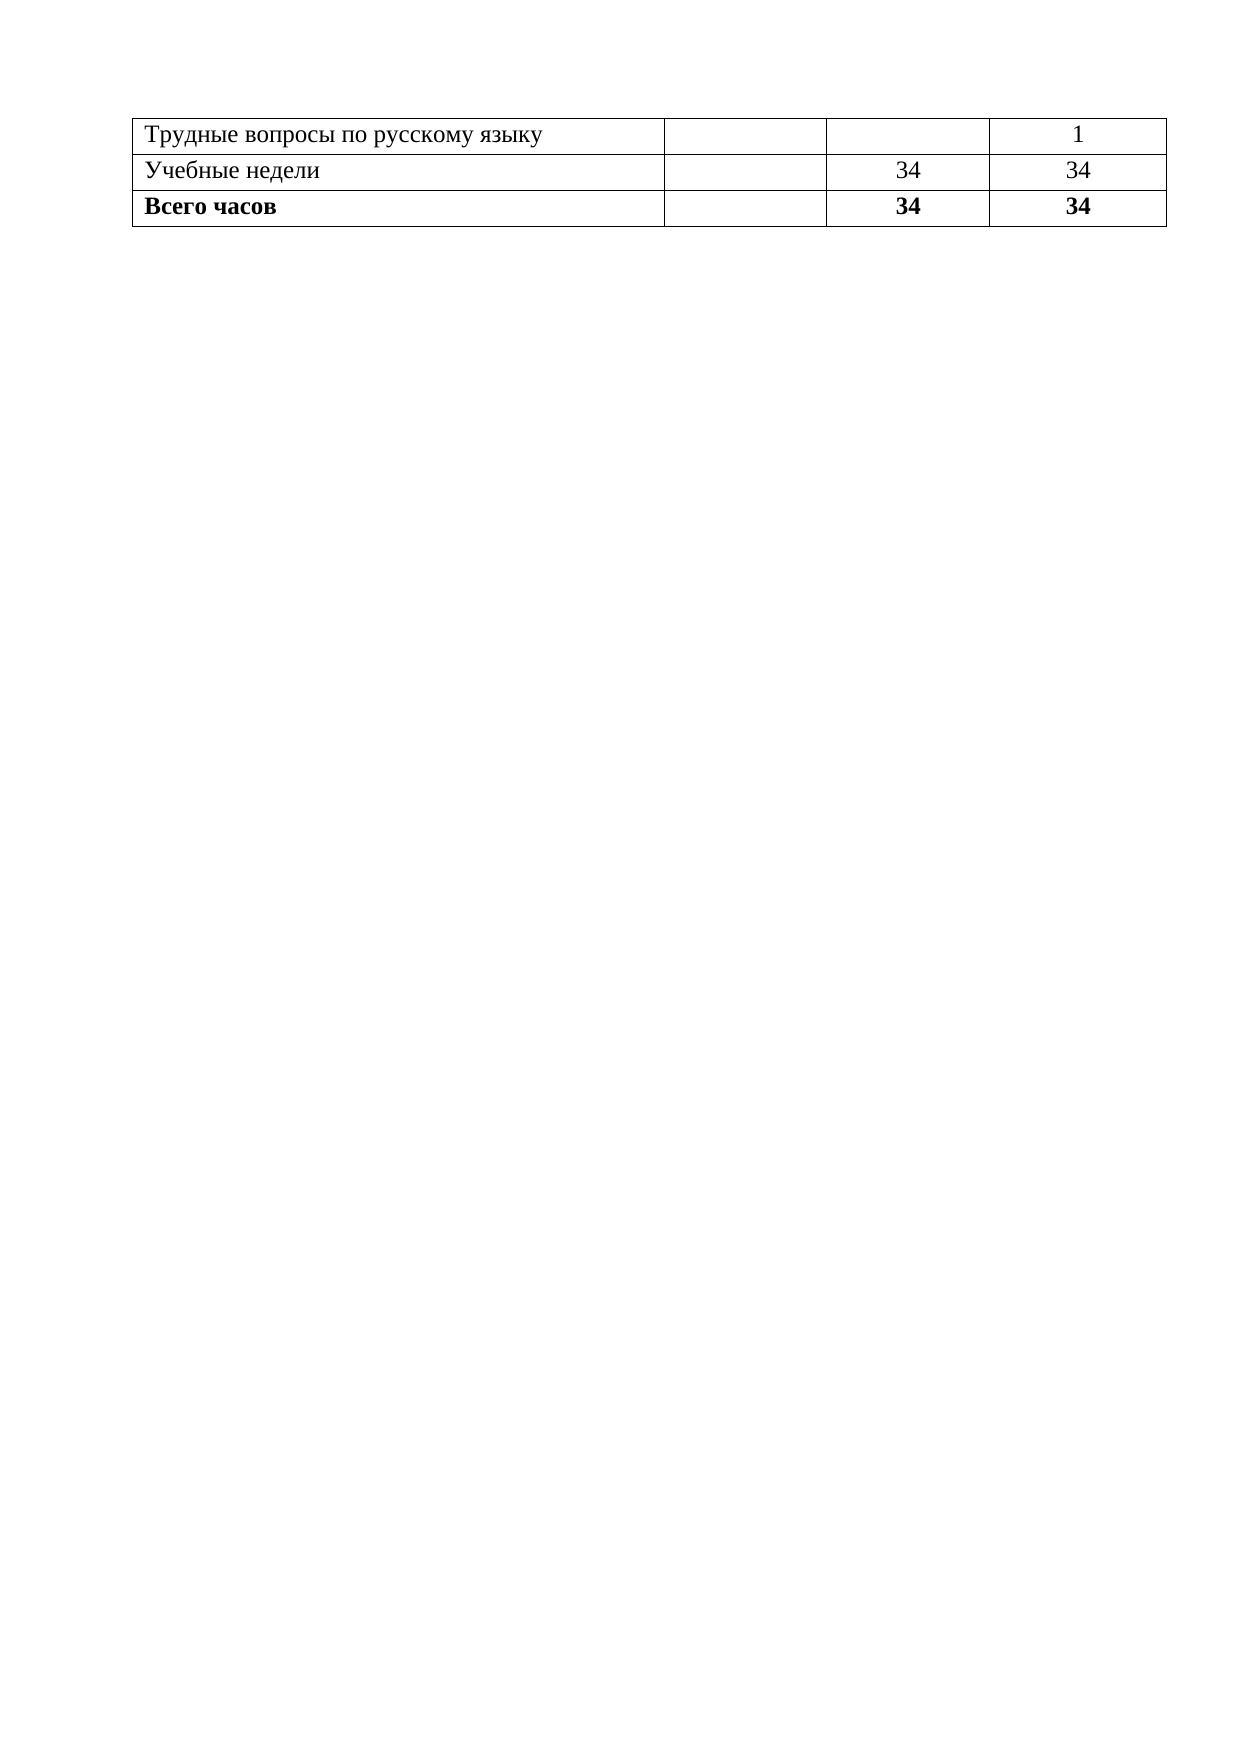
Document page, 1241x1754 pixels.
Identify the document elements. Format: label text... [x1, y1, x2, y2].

table_cell [665, 191, 826, 226]
table_cell [665, 119, 826, 154]
table_cell Трудные вопросы по русскому языку [133, 119, 664, 154]
table_cell Всего часов [133, 191, 664, 226]
table_cell 34 [990, 155, 1166, 190]
table_cell [665, 155, 826, 190]
table_cell 34 [827, 155, 989, 190]
table_cell 34 [827, 191, 989, 226]
table_cell 1 [990, 119, 1166, 154]
table_cell Учебные недели [133, 155, 664, 190]
table_cell 34 [990, 191, 1166, 226]
table_cell [827, 119, 989, 154]
